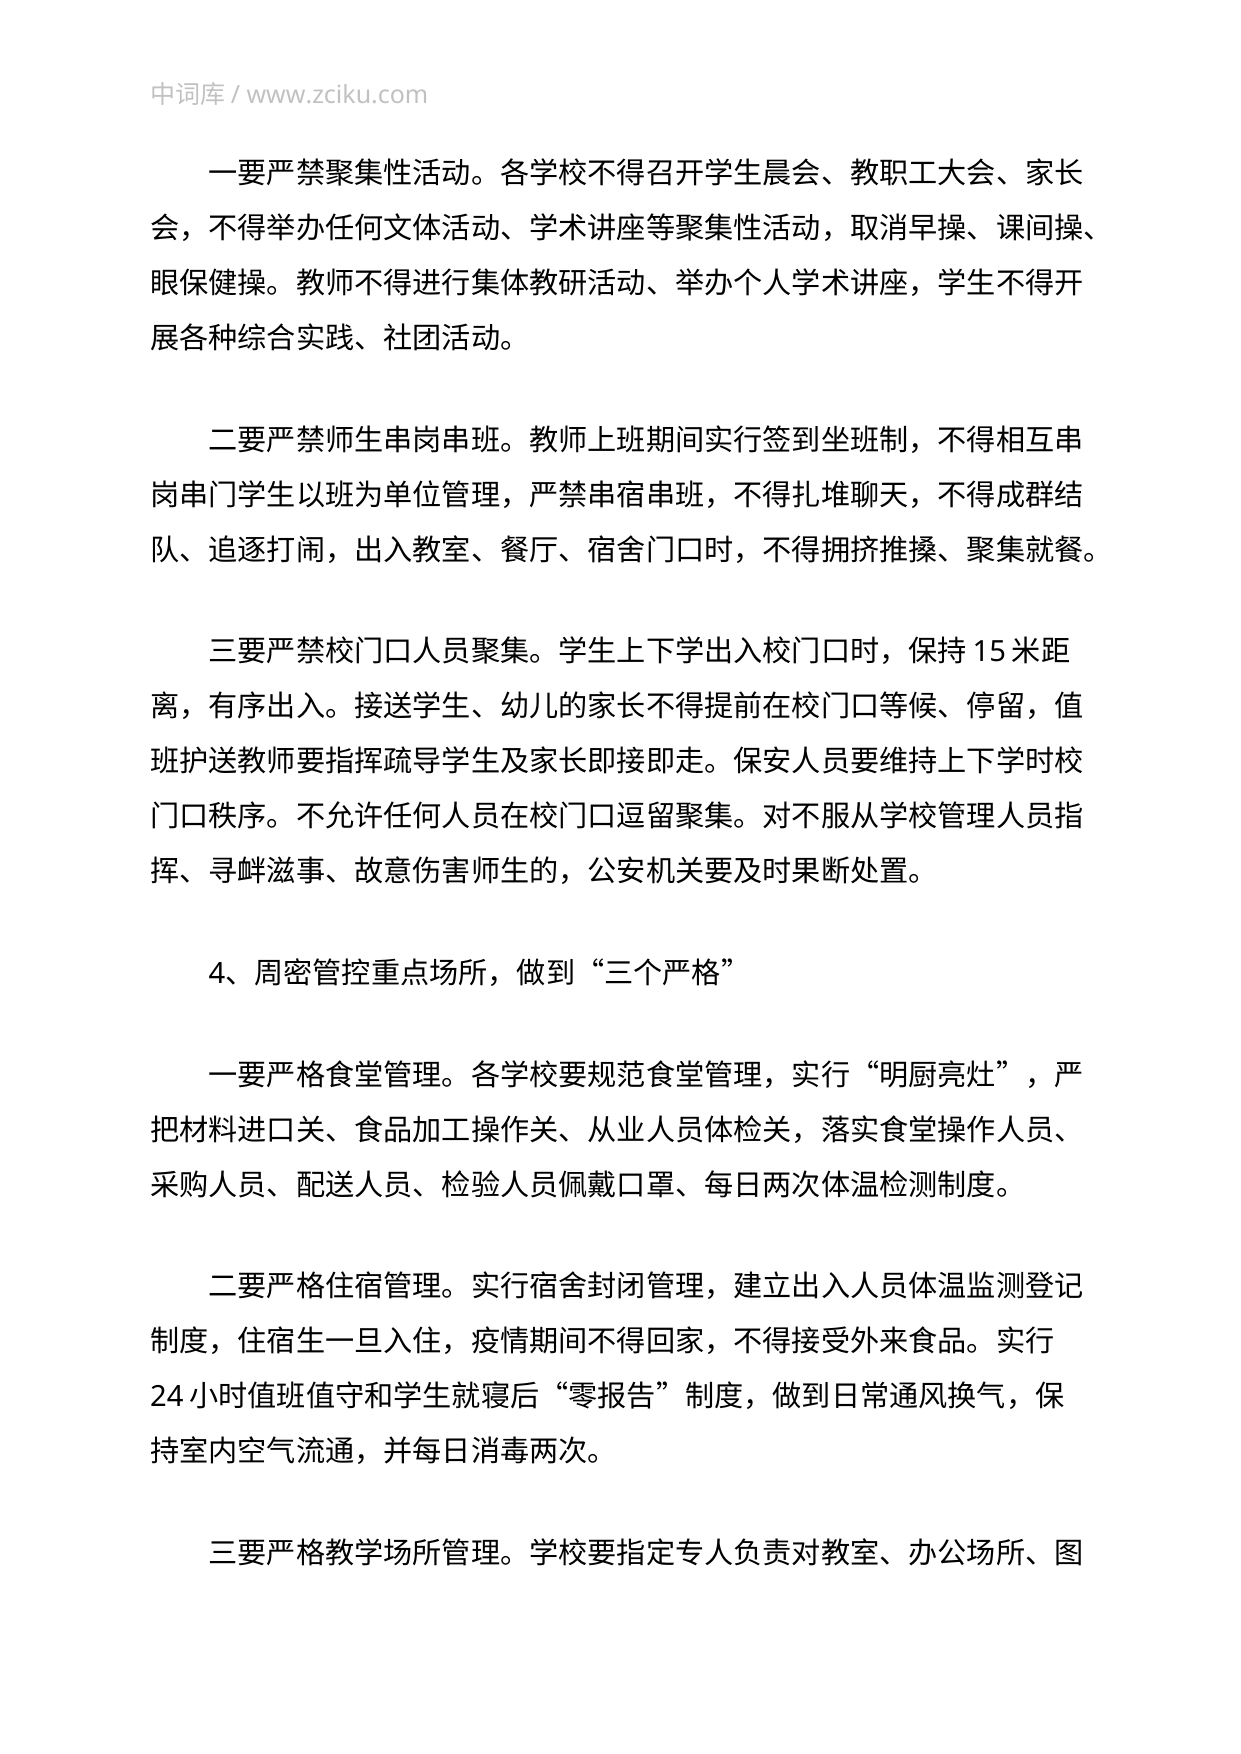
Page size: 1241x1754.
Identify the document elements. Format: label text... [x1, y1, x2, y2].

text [150, 1529, 1090, 1572]
text 一要严禁聚集性活动。各学校不得召开学生晨会、教职工大会、家长会，不得举办任何文体活动、学术讲座等聚集性活动，取消早操、课间操、眼保健操。教师不得进行集体教研活动、举办个人学术讲座，学生不得开展各种综合实践、社团活动。 [150, 150, 1090, 357]
text 二要严格住宿管理。实行宿舍封闭管理，建立出入人员体温监测登记制度，住宿生一旦入住，疫情期间不得回家，不得接受外来食品。实行24小时值班值守和学生就寝后“零报告”制度，做到日常通风换气，保持室内空气流通，并每日消毒两次。 [150, 1263, 1090, 1470]
text 二要严禁师生串岗串班。教师上班期间实行签到坐班制，不得相互串岗串门学生以班为单位管理，严禁串宿串班，不得扎堆聊天，不得成群结队、追逐打闹，出入教室、餐厅、宿舍门口时，不得拥挤推搡、聚集就餐。 [150, 416, 1090, 568]
text 一要严格食堂管理。各学校要规范食堂管理，实行“明厨亮灶”，严把材料进口关、食品加工操作关、从业人员体检关，落实食堂操作人员、采购人员、配送人员、检验人员佩戴口罩、每日两次体温检测制度。 [150, 1051, 1090, 1203]
text 4、周密管控重点场所，做到“三个严格” [150, 949, 1090, 992]
text 三要严禁校门口人员聚集。学生上下学出入校门口时，保持15米距离，有序出入。接送学生、幼儿的家长不得提前在校门口等候、停留，值班护送教师要指挥疏导学生及家长即接即走。保安人员要维持上下学时校门口秩序。不允许任何人员在校门口逗留聚集。对不服从学校管理人员指挥、寻衅滋事、故意伤害师生的，公安机关要及时果断处置。 [150, 628, 1090, 890]
